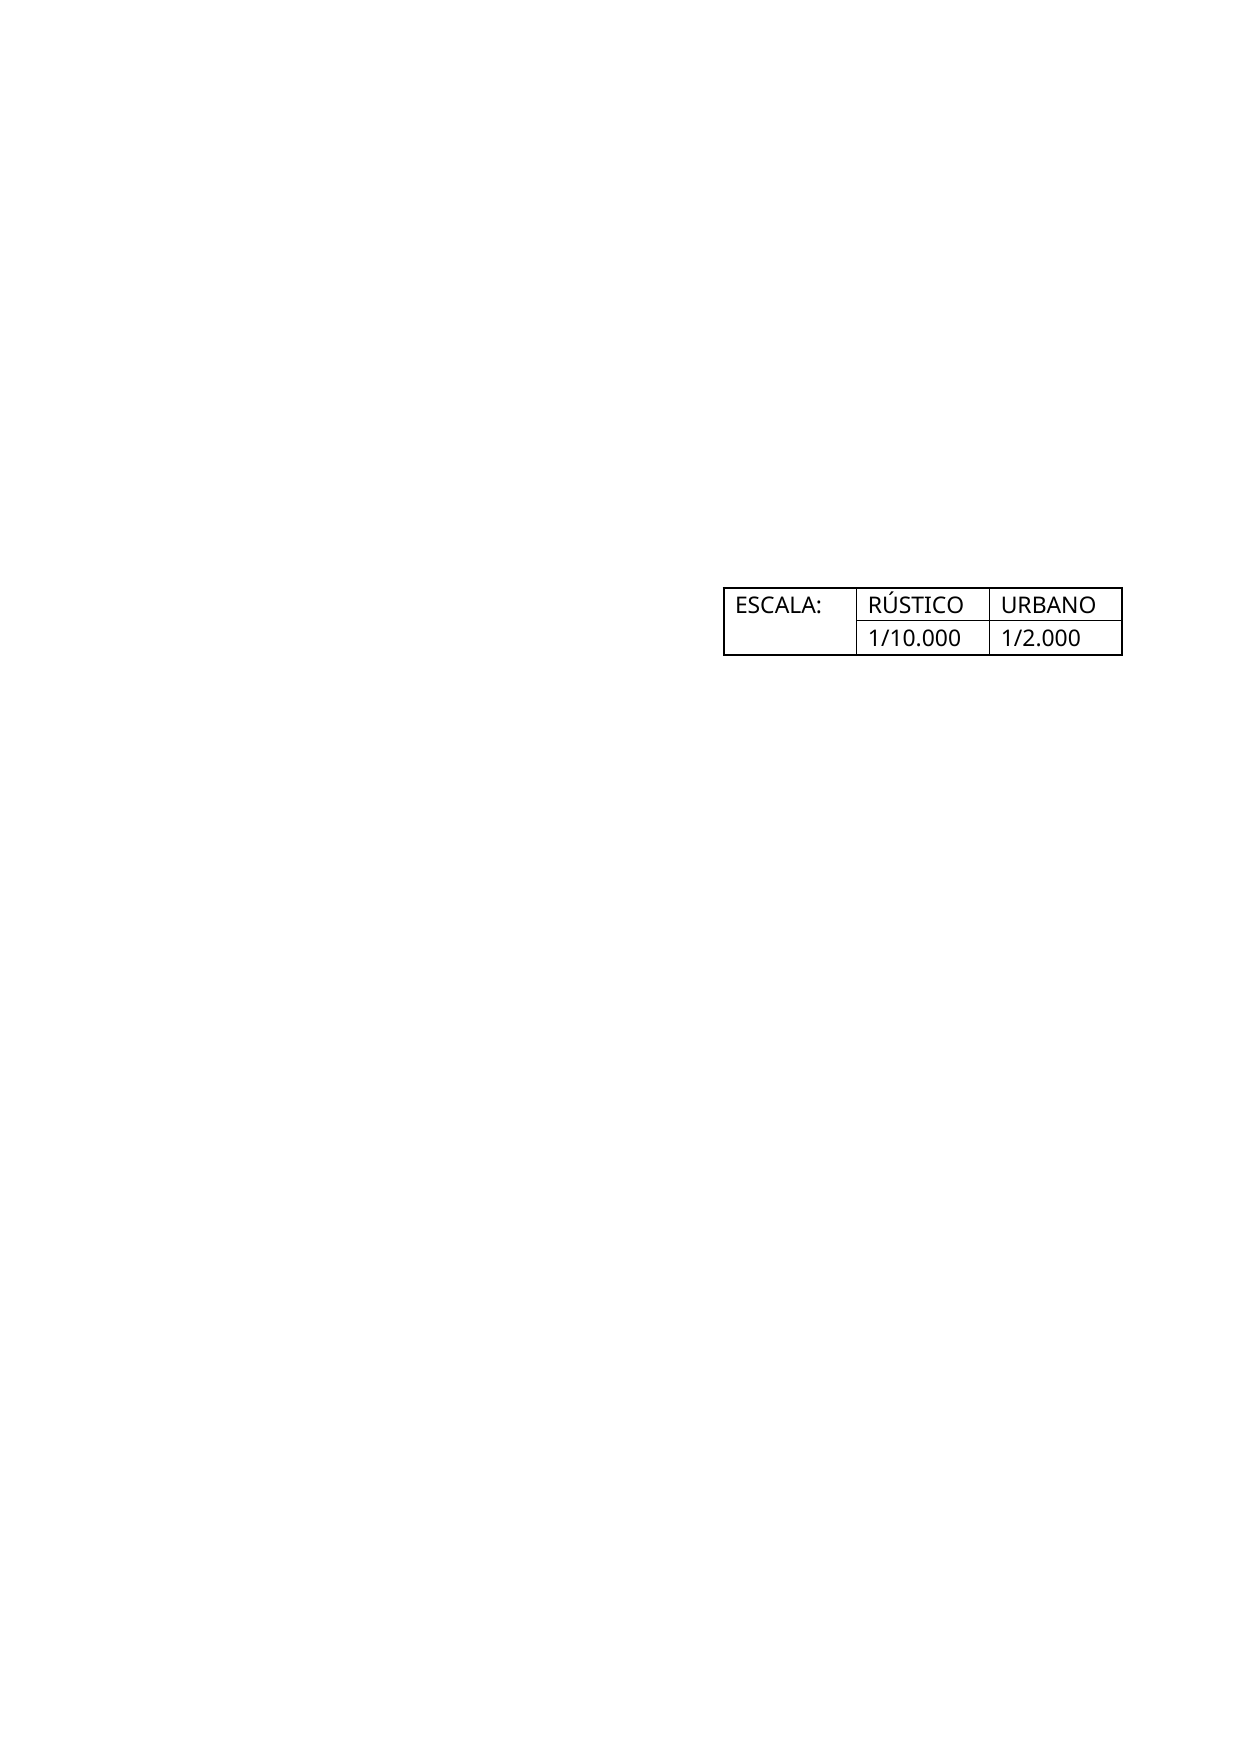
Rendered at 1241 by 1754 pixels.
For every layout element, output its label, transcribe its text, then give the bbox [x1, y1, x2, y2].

table_header URBANO [990, 589, 1121, 620]
table_header ESCALA: [725, 589, 856, 653]
table_cell 1/2.000 [990, 621, 1121, 653]
table_cell 1/10.000 [857, 621, 989, 653]
table_header RÚSTICO [857, 589, 989, 620]
